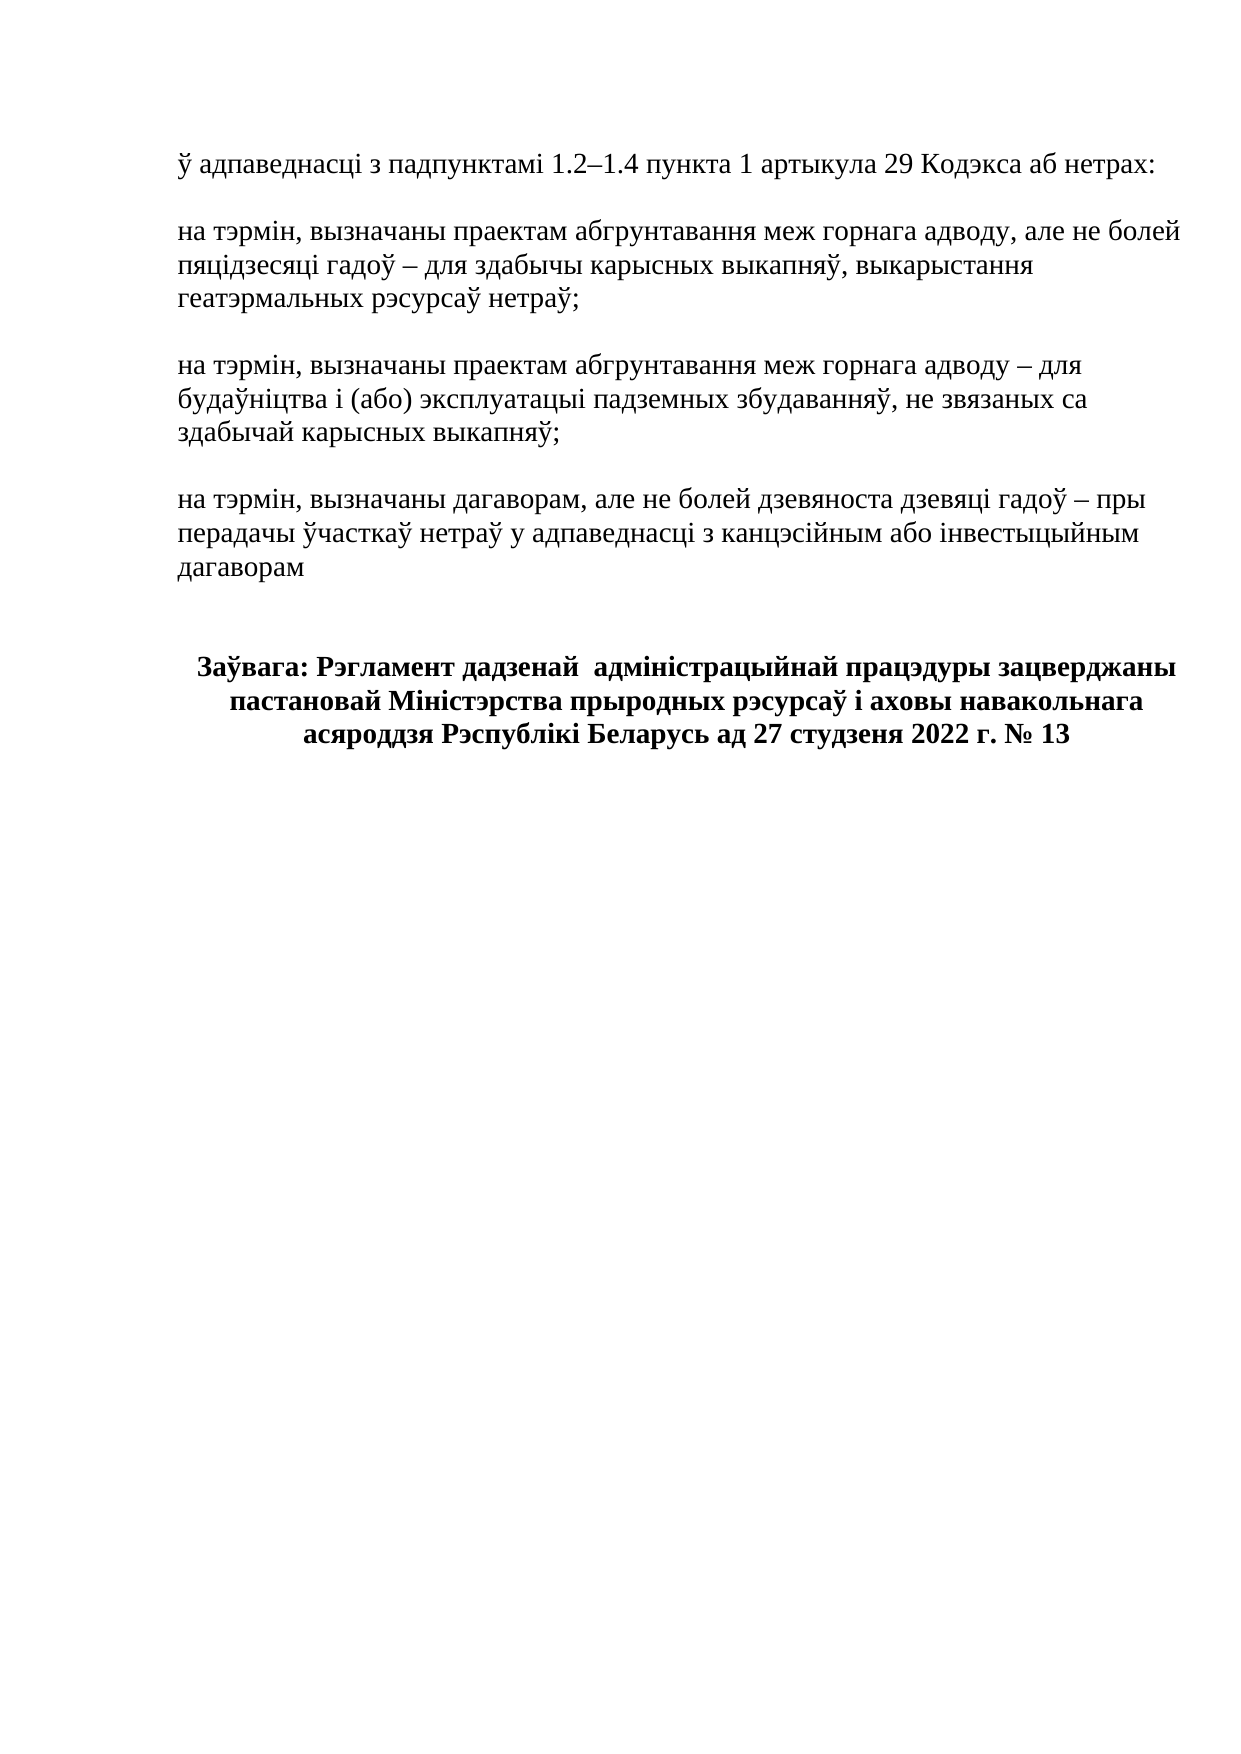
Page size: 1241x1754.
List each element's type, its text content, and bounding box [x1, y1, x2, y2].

text ў адпаведнасці з падпунктамі 1.2–1.4 пункта 1 артыкула 29 Кодэкса аб нетрах: [177, 146, 1196, 180]
text на тэрмін, вызначаны праектам абгрунтавання меж горнага адводу, але не болей пяцідзесяці гадоў – для здабычы карысных выкапняў, выкарыстання геатэрмальных рэсурсаў нетраў; [177, 213, 1196, 314]
text Заўвага: Рэгламент дадзенай адміністрацыйнай працэдуры зацверджаны пастановай Міністэрства прыродных рэсурсаў і аховы навакольнага асяроддзя Рэспублікі Беларусь ад 27 студзеня 2022 г. № 13 [177, 649, 1196, 750]
text на тэрмін, вызначаны дагаворам, але не болей дзевяноста дзевяці гадоў – пры перадачы ўчасткаў нетраў у адпаведнасці з канцэсійным або інвестыцыйным дагаворам [177, 482, 1196, 582]
text на тэрмін, вызначаны праектам абгрунтавання меж горнага адводу – для будаўніцтва і (або) эксплуатацыі падземных збудаванняў, не звязаных са здабычай карысных выкапняў; [177, 347, 1196, 448]
